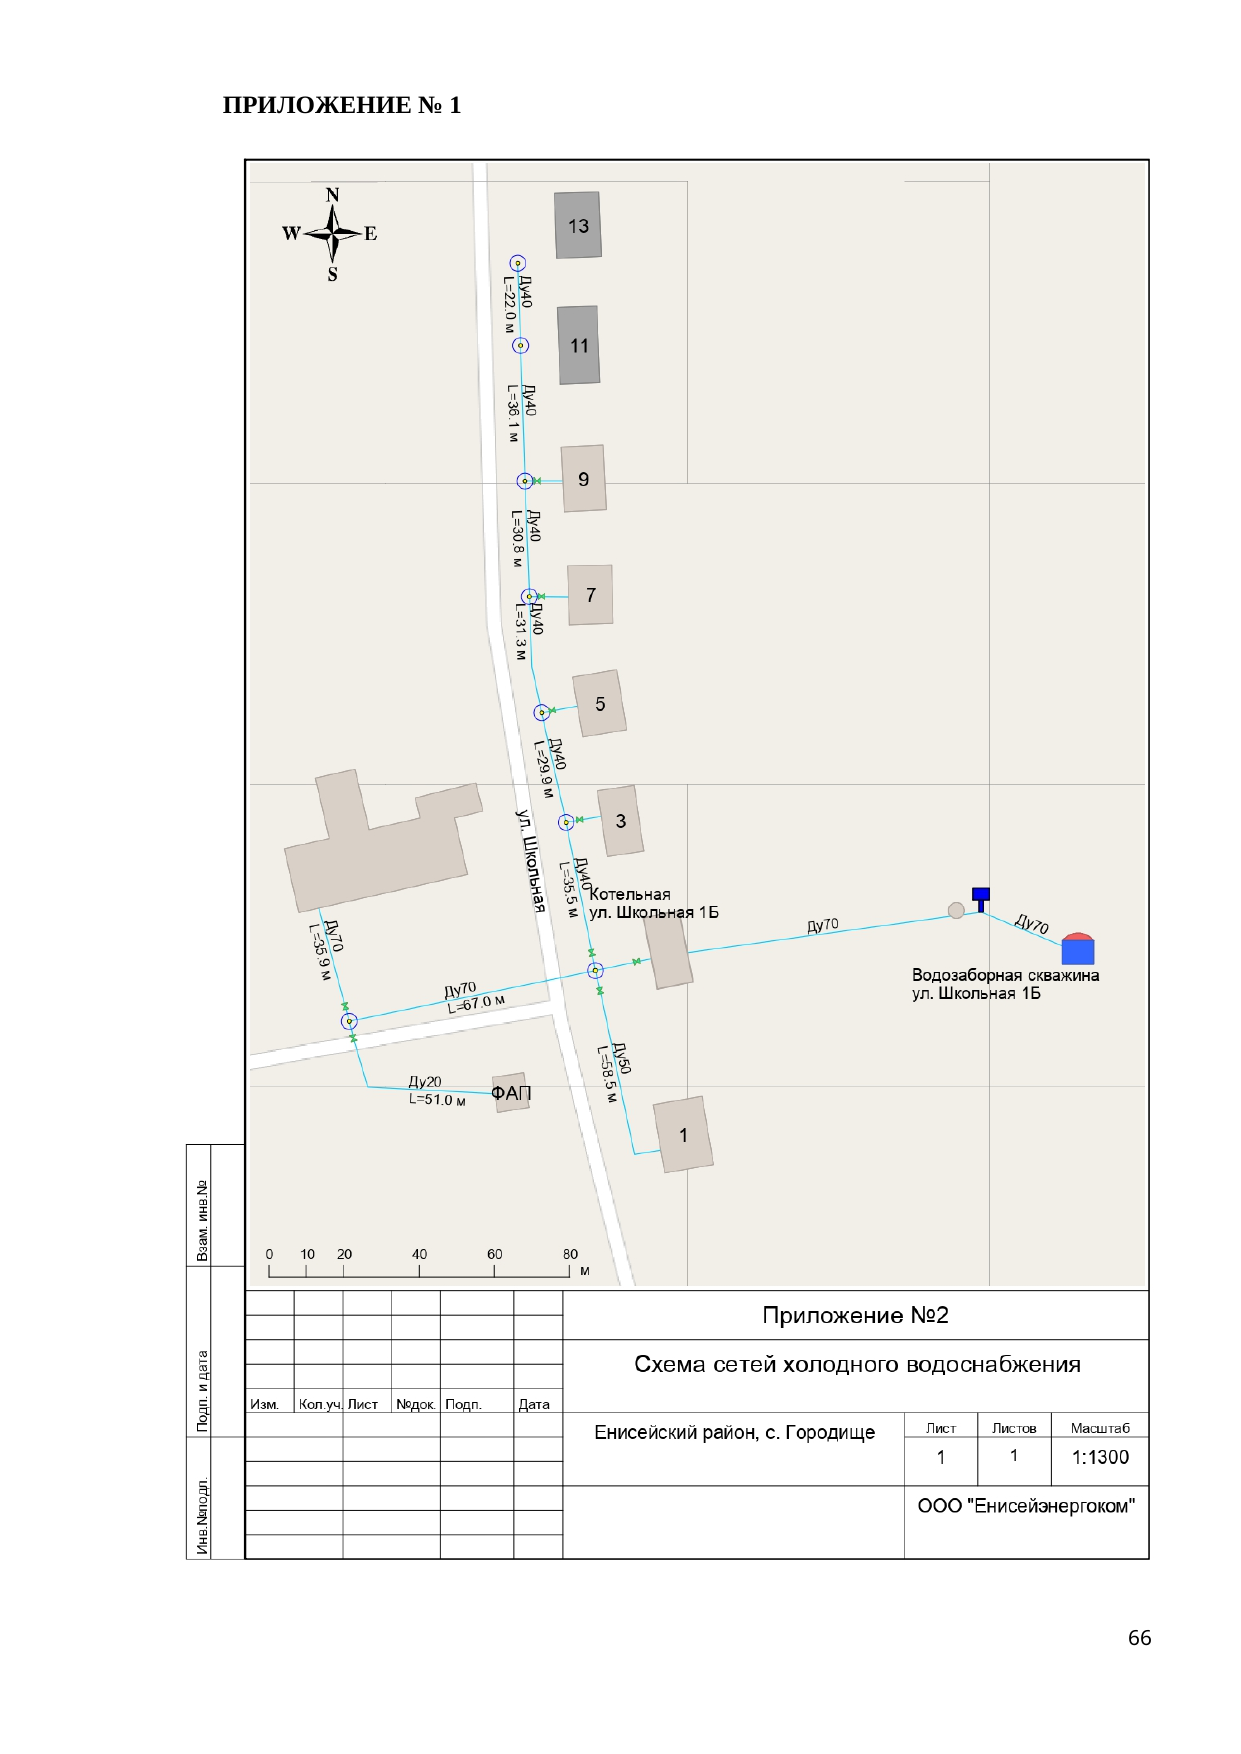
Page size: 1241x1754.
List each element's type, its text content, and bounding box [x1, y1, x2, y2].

text ПРИЛОЖЕНИЕ № 1 [223, 90, 1152, 119]
picture [147, 135, 1173, 1583]
